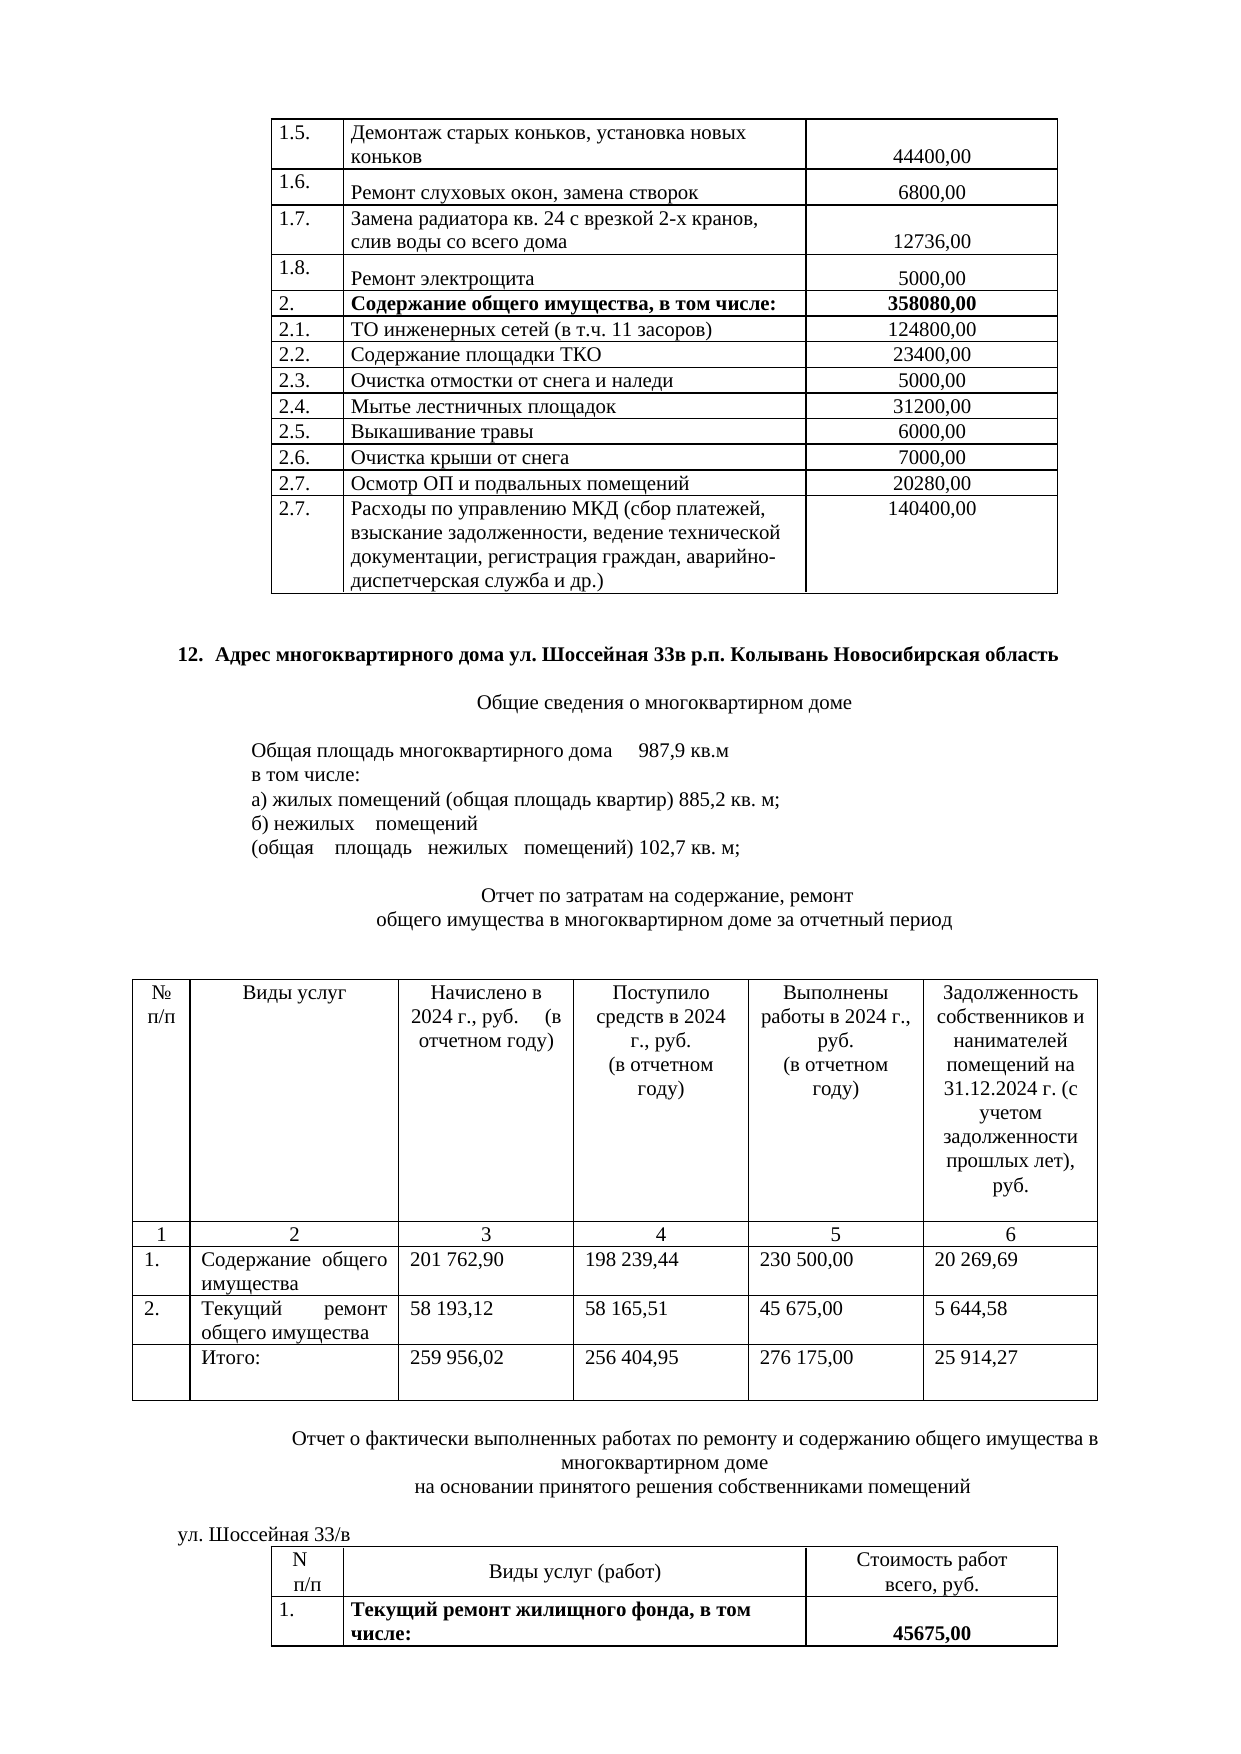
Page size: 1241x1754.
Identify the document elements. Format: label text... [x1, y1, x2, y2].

table_header Выполнены работы в 2024 г., руб. (в отчетном году) [749, 980, 923, 1221]
table_cell [133, 1345, 189, 1400]
table_cell Демонтаж старых коньков, установка новых коньков [344, 120, 805, 168]
table_cell 2 [191, 1222, 398, 1246]
table_header № п/п [133, 980, 189, 1221]
text Отчет по затратам на содержание, ремонт [177, 883, 1152, 907]
table_cell 7000,00 [807, 445, 1057, 469]
table_cell 140400,00 [807, 496, 1057, 592]
text (общая площадь нежилых помещений) 102,7 кв. м; [177, 834, 1152, 859]
table_cell 1. [272, 1597, 343, 1645]
table_cell 4 [574, 1222, 748, 1246]
table_cell 23400,00 [807, 342, 1057, 366]
table_cell 2.2. [272, 342, 343, 366]
table_cell 201 762,90 [399, 1247, 573, 1295]
table_cell 2.3. [272, 368, 343, 392]
table_cell 2.4. [272, 394, 343, 418]
table_cell 45 675,00 [749, 1296, 923, 1344]
table_cell 259 956,02 [399, 1345, 573, 1400]
table_cell 2.7. [272, 496, 343, 592]
table_cell 230 500,00 [749, 1247, 923, 1295]
text на основании принятого решения собственниками помещений [177, 1474, 1152, 1498]
table_cell 25 914,27 [924, 1345, 1097, 1400]
table_cell Текущий ремонт жилищного фонда, в том числе: [344, 1597, 805, 1645]
text Общие сведения о многоквартирном доме [177, 690, 1152, 714]
table_cell 45675,00 [807, 1597, 1057, 1645]
list Адрес многоквартирного дома ул. Шоссейная 33в р.п. Колывань Новосибирская область [177, 642, 1152, 666]
table_header Задолженность собственников и нанимателей помещений на 31.12.2024 г. (с учетом задолженности прошлых лет), руб. [924, 980, 1097, 1221]
table_cell 358080,00 [807, 291, 1057, 315]
text ул. Шоссейная 33/в [177, 1522, 1152, 1546]
table_cell Очистка отмостки от снега и наледи [344, 368, 805, 392]
table_cell 1.7. [272, 206, 343, 253]
table_cell 5000,00 [807, 255, 1057, 289]
table_cell 58 193,12 [399, 1296, 573, 1344]
table_cell 256 404,95 [574, 1345, 748, 1400]
table_cell 5000,00 [807, 368, 1057, 392]
table_cell ТО инженерных сетей (в т.ч. 11 засоров) [344, 317, 805, 341]
table_cell 6 [924, 1222, 1097, 1246]
table_header Стоимость работ всего, руб. [807, 1547, 1057, 1596]
table_cell Ремонт слуховых окон, замена створок [344, 170, 805, 204]
table_cell 6000,00 [807, 419, 1057, 443]
text Общая площадь многоквартирного дома 987,9 кв.м [177, 738, 1152, 762]
table_cell 20 269,69 [924, 1247, 1097, 1295]
table_cell 5 [749, 1222, 923, 1246]
table_header Поступило средств в 2024 г., руб. (в отчетном году) [574, 980, 748, 1221]
table_cell 2.6. [272, 445, 343, 469]
table_cell Выкашивание травы [344, 419, 805, 443]
table_cell Содержание площадки ТКО [344, 342, 805, 366]
text а) жилых помещений (общая площадь квартир) 885,2 кв. м; [177, 786, 1152, 811]
table_cell 1.5. [272, 120, 343, 168]
text Отчет о фактически выполненных работах по ремонту и содержанию общего имущества в многоквартирном доме [177, 1426, 1152, 1474]
text в том числе: [177, 762, 1152, 786]
table_cell 1 [133, 1222, 189, 1246]
table_cell 12736,00 [807, 206, 1057, 253]
table_cell 2.7. [272, 471, 343, 494]
table_cell 276 175,00 [749, 1345, 923, 1400]
table_header Начислено в 2024 г., руб. (в отчетном году) [399, 980, 573, 1221]
table_header Виды услуг [191, 980, 398, 1221]
table_cell 5 644,58 [924, 1296, 1097, 1344]
table_cell Итого: [191, 1345, 398, 1400]
table_cell 2. [272, 291, 343, 315]
table_cell 2.1. [272, 317, 343, 341]
table_cell Замена радиатора кв. 24 с врезкой 2-х кранов, слив воды со всего дома [344, 206, 805, 253]
table_cell Текущий ремонт общего имущества [191, 1296, 398, 1344]
table_cell 6800,00 [807, 170, 1057, 204]
table_cell 44400,00 [807, 120, 1057, 168]
table_cell 124800,00 [807, 317, 1057, 341]
table_cell 20280,00 [807, 471, 1057, 494]
table_cell 1. [133, 1247, 189, 1295]
table_header Виды услуг (работ) [344, 1547, 806, 1596]
table_cell Мытье лестничных площадок [344, 394, 805, 418]
text общего имущества в многоквартирном доме за отчетный период [177, 907, 1152, 931]
table_cell 2. [133, 1296, 189, 1344]
table_cell Очистка крыши от снега [344, 445, 805, 469]
table_cell 2.5. [272, 419, 343, 443]
table_header N п/п [272, 1547, 343, 1596]
table_cell Осмотр ОП и подвальных помещений [344, 471, 805, 494]
table_cell 1.8. [272, 255, 343, 289]
table_cell Ремонт электрощита [344, 255, 805, 289]
text б) нежилых помещений [177, 811, 1152, 834]
table_cell 3 [399, 1222, 573, 1246]
table_cell Содержание общего имущества, в том числе: [344, 291, 805, 315]
table_cell Расходы по управлению МКД (сбор платежей, взыскание задолженности, ведение технической документации, регистрация граждан, аварийно-диспетчерская служба и др.) [344, 496, 805, 592]
table_cell Содержание общего имущества [191, 1247, 398, 1295]
table_cell 1.6. [272, 170, 343, 204]
table_cell 198 239,44 [574, 1247, 748, 1295]
table_cell 58 165,51 [574, 1296, 748, 1344]
table_cell 31200,00 [807, 394, 1057, 418]
